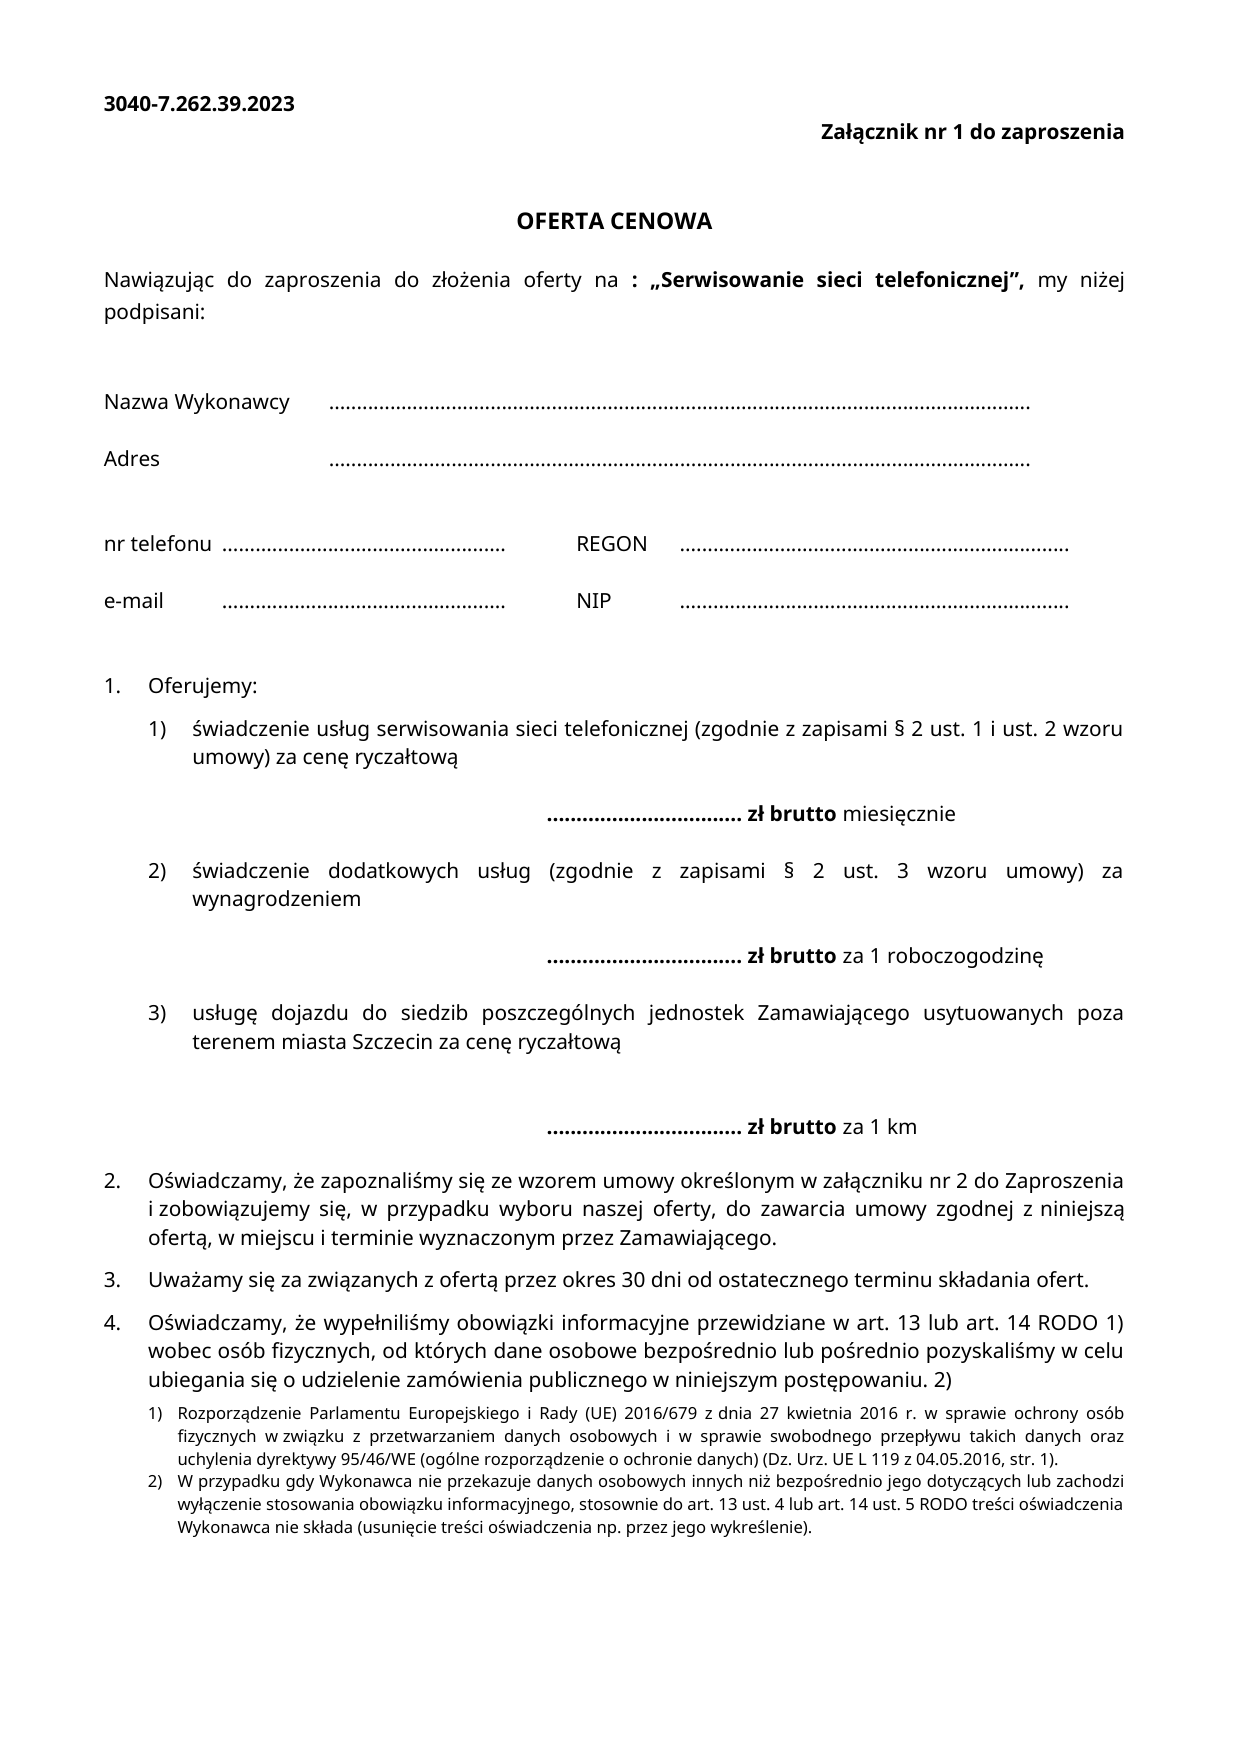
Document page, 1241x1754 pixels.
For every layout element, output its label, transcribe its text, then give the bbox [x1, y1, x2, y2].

text Nawiązując do zaproszenia do złożenia oferty na : „Serwisowanie sieci telefonicznej”, my niżej podpisani: [103, 265, 1125, 326]
text 1) Rozporządzenie Parlamentu Europejskiego i Rady (UE) 2016/679 z dnia 27 kwietnia 2016 r. w sprawie ochrony osób fizycznych w związku z przetwarzaniem danych osobowych i w sprawie swobodnego przepływu takich danych oraz uchylenia dyrektywy 95/46/WE (ogólne rozporządzenie o ochronie danych) (Dz. Urz. UE L 119 z 04.05.2016, str. 1). [148, 1402, 1125, 1470]
subtitle Załącznik nr 1 do zaproszenia [103, 117, 1125, 146]
text OFERTA CENOWA [103, 205, 1125, 236]
text 1. Oferujemy: [103, 671, 1125, 700]
text ................................. zł brutto za 1 roboczogodzinę [546, 941, 1125, 970]
text 1) świadczenie usług serwisowania sieci telefonicznej (zgodnie z zapisami § 2 ust. 1 i ust. 2 wzoru umowy) za cenę ryczałtową [148, 714, 1125, 771]
text Adres .............................................................................................................................. [103, 444, 1125, 472]
text 2. Oświadczamy, że zapoznaliśmy się ze wzorem umowy określonym w załączniku nr 2 do Zaproszenia i zobowiązujemy się, w przypadku wyboru naszej oferty, do zawarcia umowy zgodnej z niniejszą ofertą, w miejscu i terminie wyznaczonym przez Zamawiającego. [103, 1166, 1125, 1251]
text ................................. zł brutto miesięcznie [546, 799, 1127, 828]
text 2) W przypadku gdy Wykonawca nie przekazuje danych osobowych innych niż bezpośrednio jego dotyczących lub zachodzi wyłączenie stosowania obowiązku informacyjnego, stosownie do art. 13 ust. 4 lub art. 14 ust. 5 RODO treści oświadczenia Wykonawca nie składa (usunięcie treści oświadczenia np. przez jego wykreślenie). [148, 1470, 1125, 1538]
text 4. Oświadczamy, że wypełniliśmy obowiązki informacyjne przewidziane w art. 13 lub art. 14 RODO 1) wobec osób fizycznych, od których dane osobowe bezpośrednio lub pośrednio pozyskaliśmy w celu ubiegania się o udzielenie zamówienia publicznego w niniejszym postępowaniu. 2) [103, 1308, 1125, 1393]
text 2) świadczenie dodatkowych usług (zgodnie z zapisami § 2 ust. 3 wzoru umowy) za wynagrodzeniem [148, 856, 1125, 913]
text nr telefonu ................................................... REGON ...................................................................... [103, 529, 1125, 558]
text e-mail ................................................... NIP ...................................................................... [103, 586, 1125, 614]
text ................................. zł brutto za 1 km [546, 1112, 1125, 1141]
text 3) usługę dojazdu do siedzib poszczególnych jednostek Zamawiającego usytuowanych poza terenem miasta Szczecin za cenę ryczałtową [148, 998, 1125, 1055]
text Nazwa Wykonawcy .............................................................................................................................. [103, 387, 1125, 415]
subtitle 3040-7.262.39.2023 [103, 89, 1125, 117]
text 3. Uważamy się za związanych z ofertą przez okres 30 dni od ostatecznego terminu składania ofert. [103, 1266, 1125, 1294]
